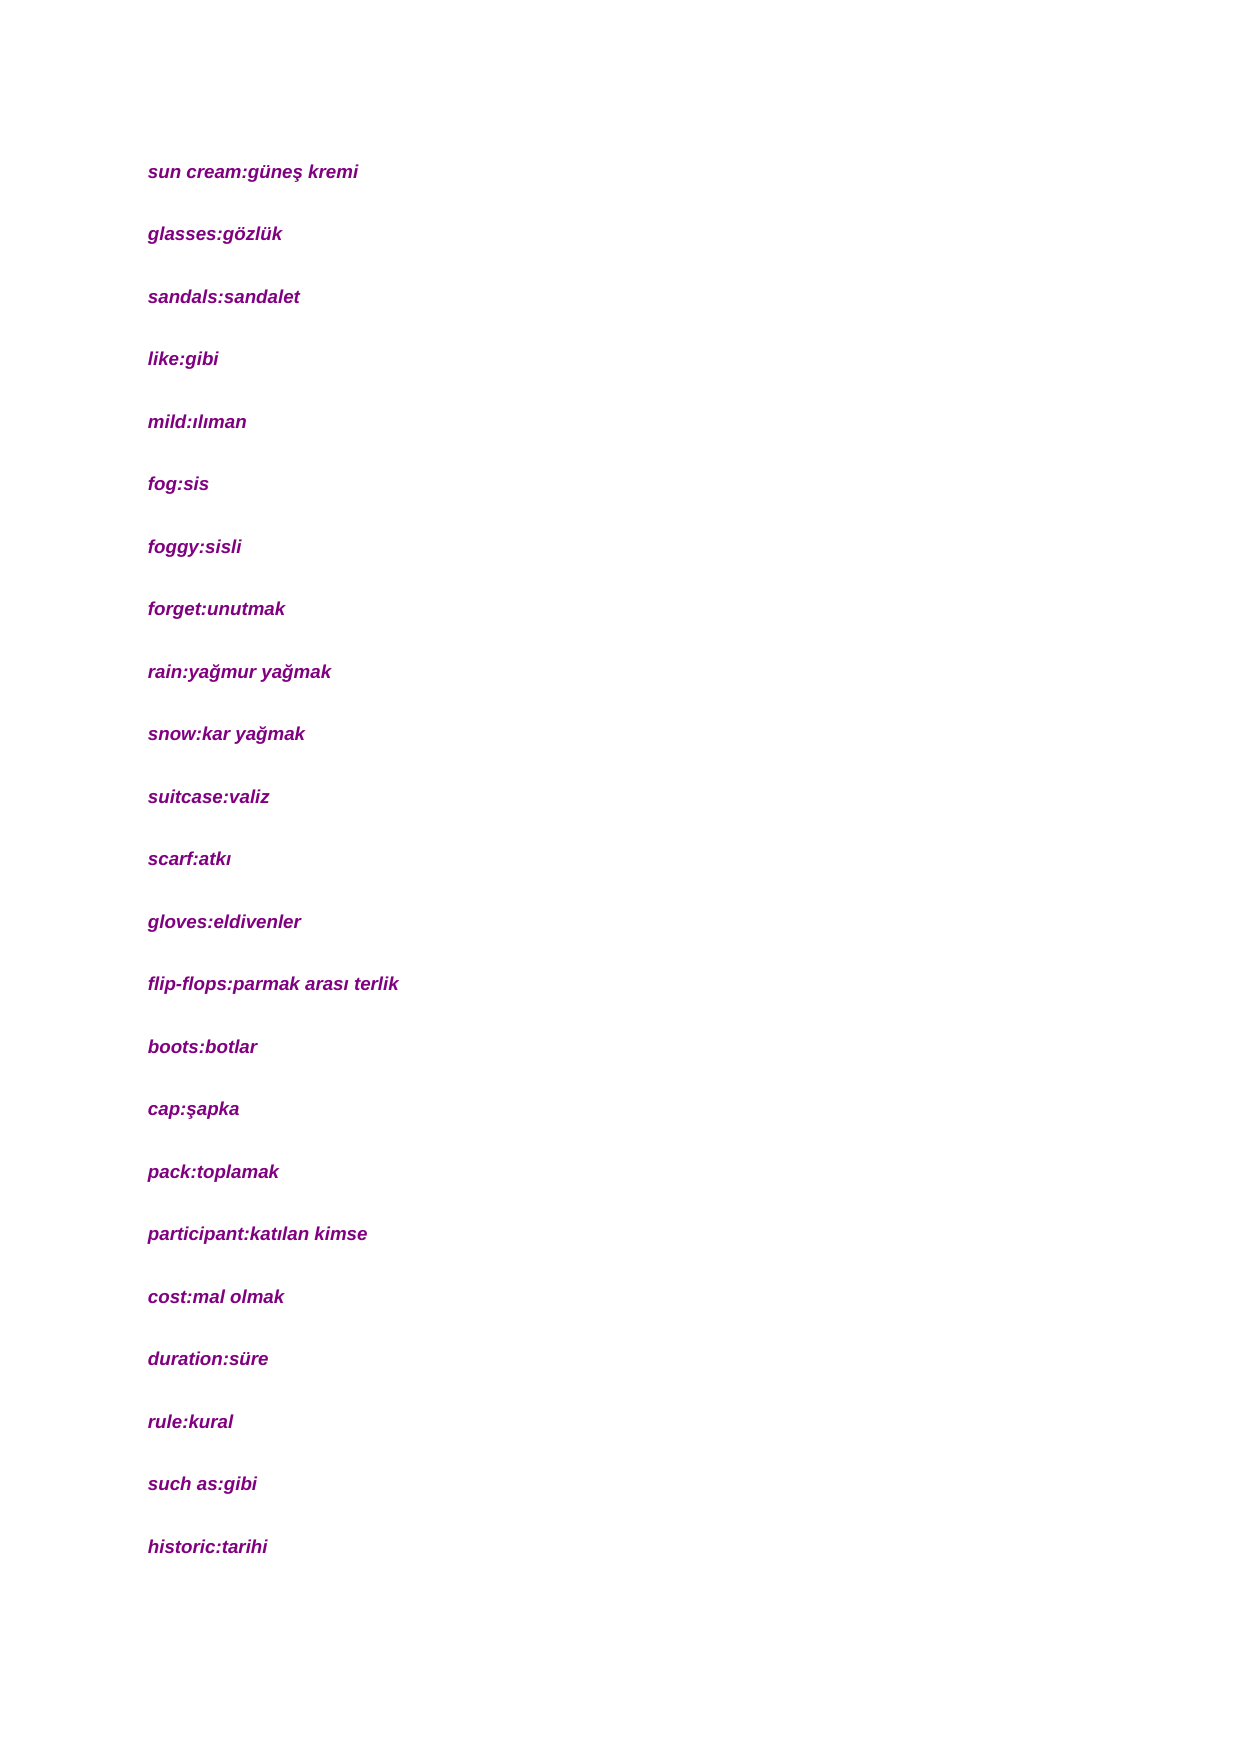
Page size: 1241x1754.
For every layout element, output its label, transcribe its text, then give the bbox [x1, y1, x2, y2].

text like:gibi [148, 335, 1093, 369]
text mild:ılıman [148, 398, 1093, 432]
text flip-flops:parmak arası terlik [148, 960, 1093, 994]
text historic:tarihi [148, 1523, 1093, 1557]
text suitcase:valiz [148, 773, 1093, 807]
text duration:süre [148, 1335, 1093, 1369]
text gloves:eldivenler [148, 898, 1093, 932]
text glasses:gözlük [148, 210, 1093, 244]
text foggy:sisli [148, 523, 1093, 557]
text rain:yağmur yağmak [148, 648, 1093, 682]
text scarf:atkı [148, 835, 1093, 869]
text sandals:sandalet [148, 273, 1093, 307]
text participant:katılan kimse [148, 1210, 1093, 1244]
text sun cream:güneş kremi [148, 148, 1093, 182]
text rule:kural [148, 1398, 1093, 1432]
text cap:şapka [148, 1085, 1093, 1119]
text forget:unutmak [148, 585, 1093, 619]
text fog:sis [148, 460, 1093, 494]
text cost:mal olmak [148, 1273, 1093, 1307]
text pack:toplamak [148, 1148, 1093, 1182]
text boots:botlar [148, 1023, 1093, 1057]
text snow:kar yağmak [148, 710, 1093, 744]
text such as:gibi [148, 1460, 1093, 1494]
